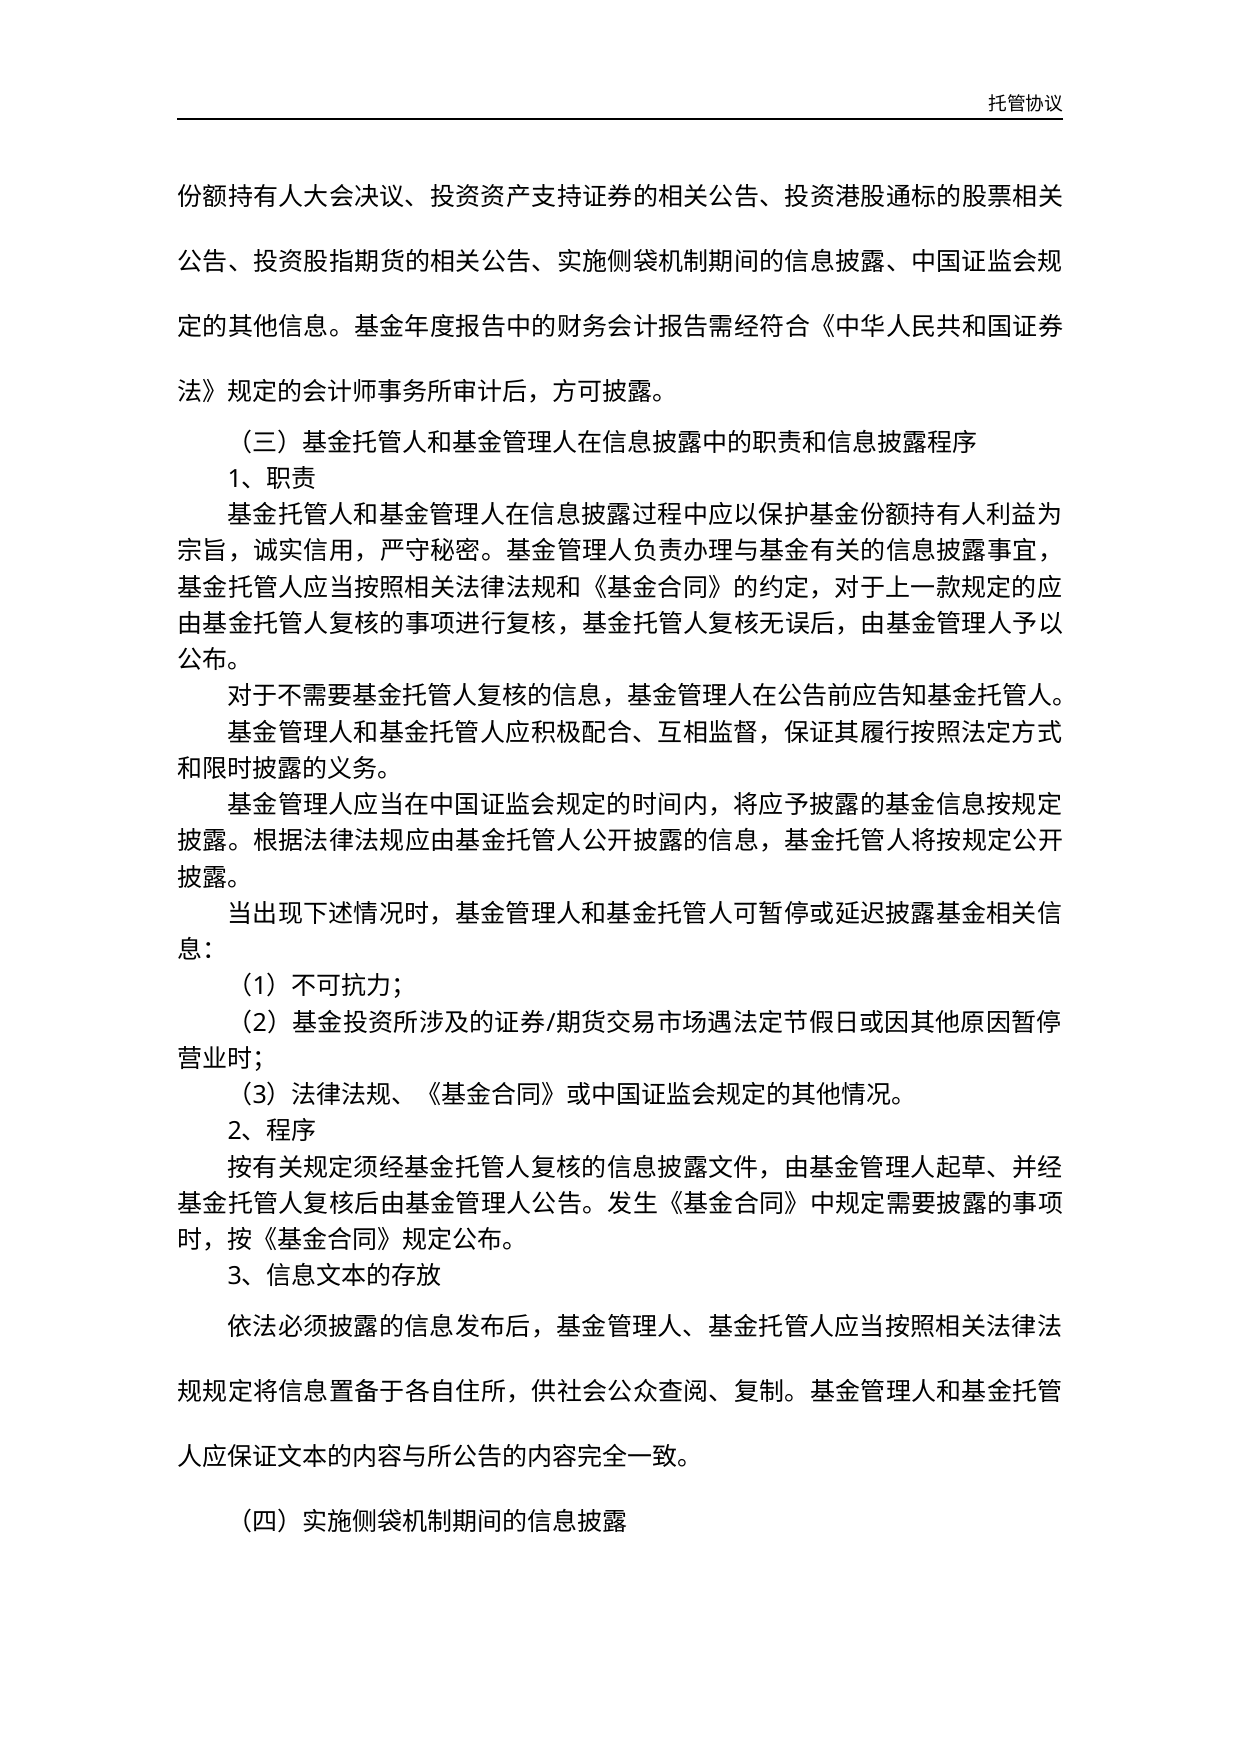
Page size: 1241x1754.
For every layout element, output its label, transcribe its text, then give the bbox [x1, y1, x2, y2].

text 2、程序 [177, 1111, 1063, 1147]
text 依法必须披露的信息发布后，基金管理人、基金托管人应当按照相关法律法规规定将信息置备于各自住所，供社会公众查阅、复制。基金管理人和基金托管人应保证文本的内容与所公告的内容完全一致。 [177, 1292, 1063, 1487]
text （四）实施侧袋机制期间的信息披露 [177, 1487, 1063, 1552]
text （2）基金投资所涉及的证券/期货交易市场遇法定节假日或因其他原因暂停营业时； [177, 1002, 1063, 1074]
text （三）基金托管人和基金管理人在信息披露中的职责和信息披露程序 [177, 422, 1063, 458]
text 按有关规定须经基金托管人复核的信息披露文件，由基金管理人起草、并经基金托管人复核后由基金管理人公告。发生《基金合同》中规定需要披露的事项时，按《基金合同》规定公布。 [177, 1147, 1063, 1256]
text 当出现下述情况时，基金管理人和基金托管人可暂停或延迟披露基金相关信息： [177, 893, 1063, 966]
text 基金托管人和基金管理人在信息披露过程中应以保护基金份额持有人利益为宗旨，诚实信用，严守秘密。基金管理人负责办理与基金有关的信息披露事宜，基金托管人应当按照相关法律法规和《基金合同》的约定，对于上一款规定的应由基金托管人复核的事项进行复核，基金托管人复核无误后，由基金管理人予以公布。 [177, 494, 1063, 676]
text （1）不可抗力； [177, 966, 1063, 1002]
text 1、职责 [177, 458, 1063, 494]
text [177, 162, 1063, 422]
text 对于不需要基金托管人复核的信息，基金管理人在公告前应告知基金托管人。 [177, 676, 1063, 712]
text 基金管理人应当在中国证监会规定的时间内，将应予披露的基金信息按规定披露。根据法律法规应由基金托管人公开披露的信息，基金托管人将按规定公开披露。 [177, 784, 1063, 893]
text 3、信息文本的存放 [177, 1256, 1063, 1292]
text （3）法律法规、《基金合同》或中国证监会规定的其他情况。 [177, 1074, 1063, 1111]
text 基金管理人和基金托管人应积极配合、互相监督，保证其履行按照法定方式和限时披露的义务。 [177, 712, 1063, 784]
